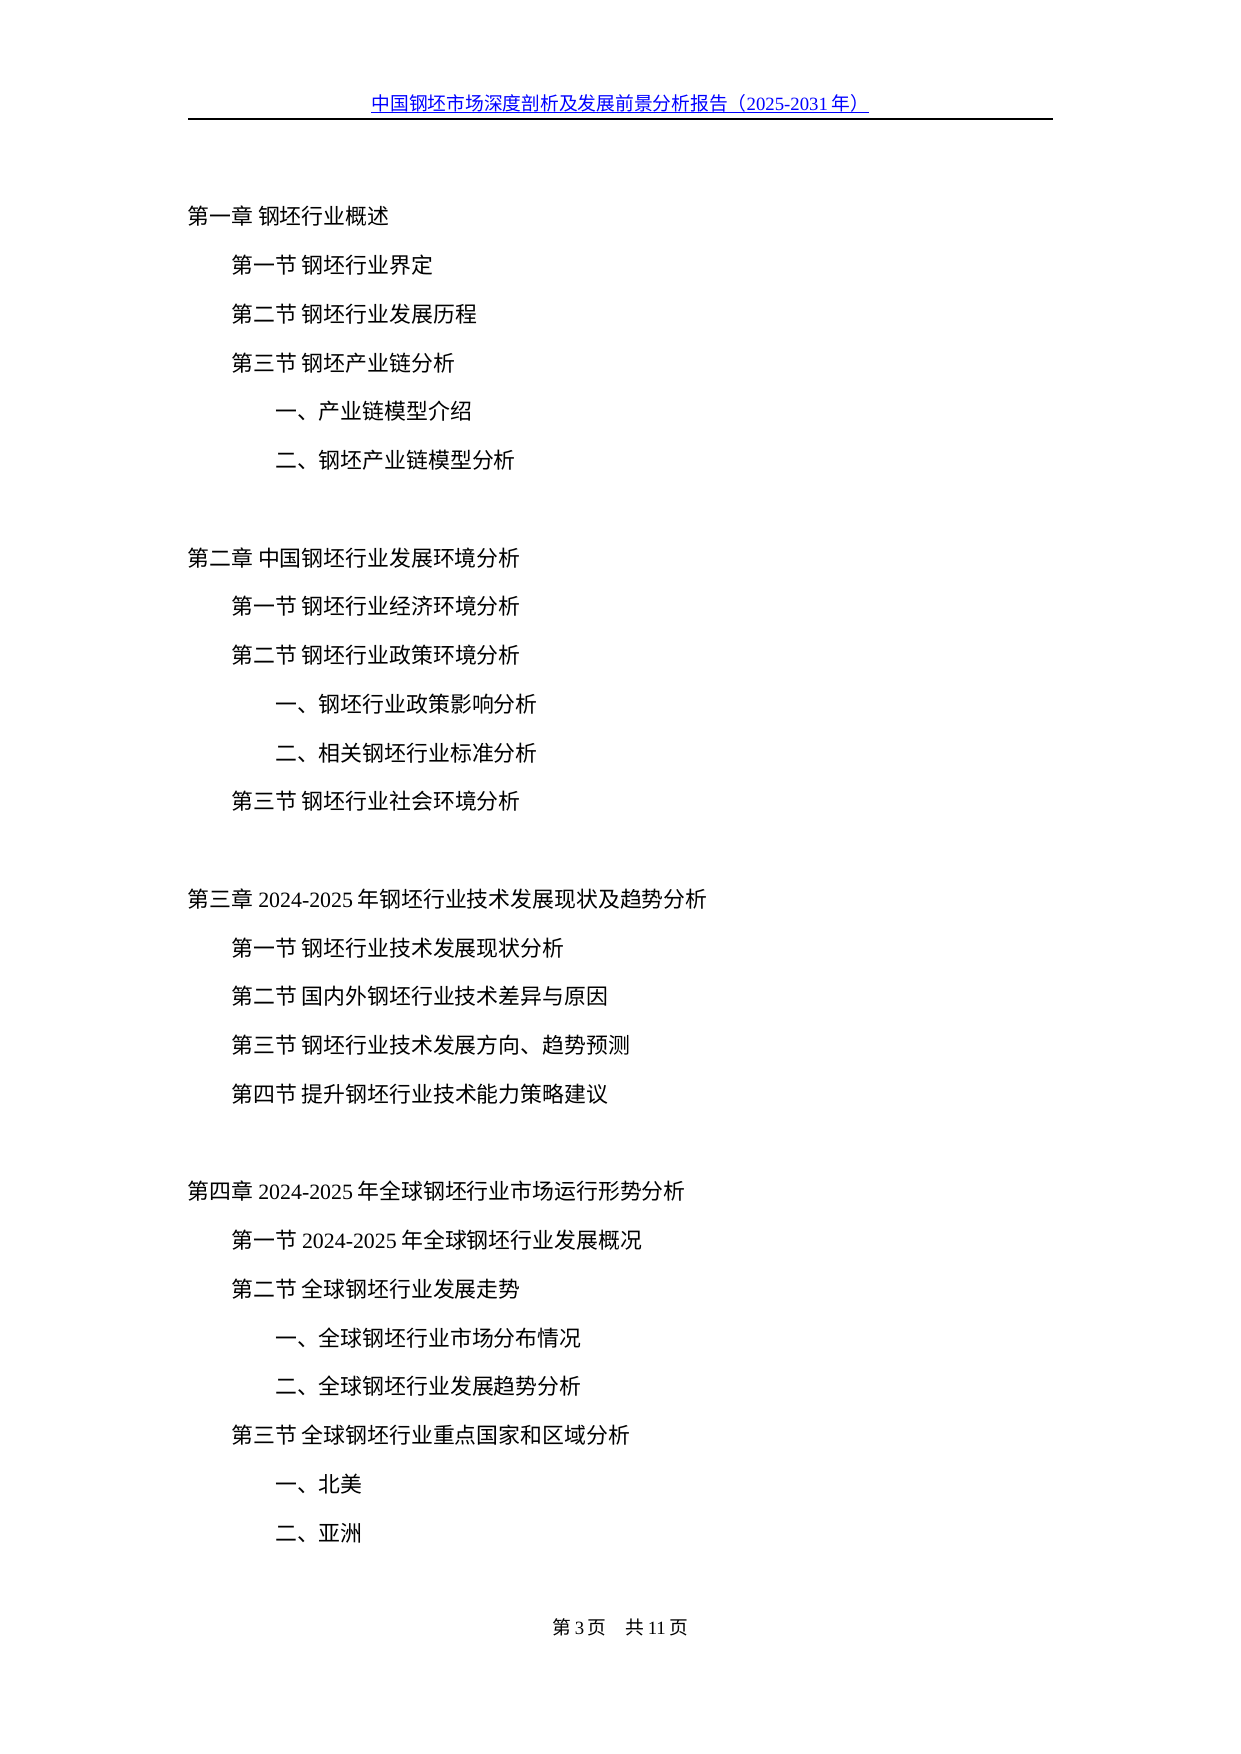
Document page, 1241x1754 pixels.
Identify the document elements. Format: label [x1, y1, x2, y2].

text [187, 150, 1053, 1548]
